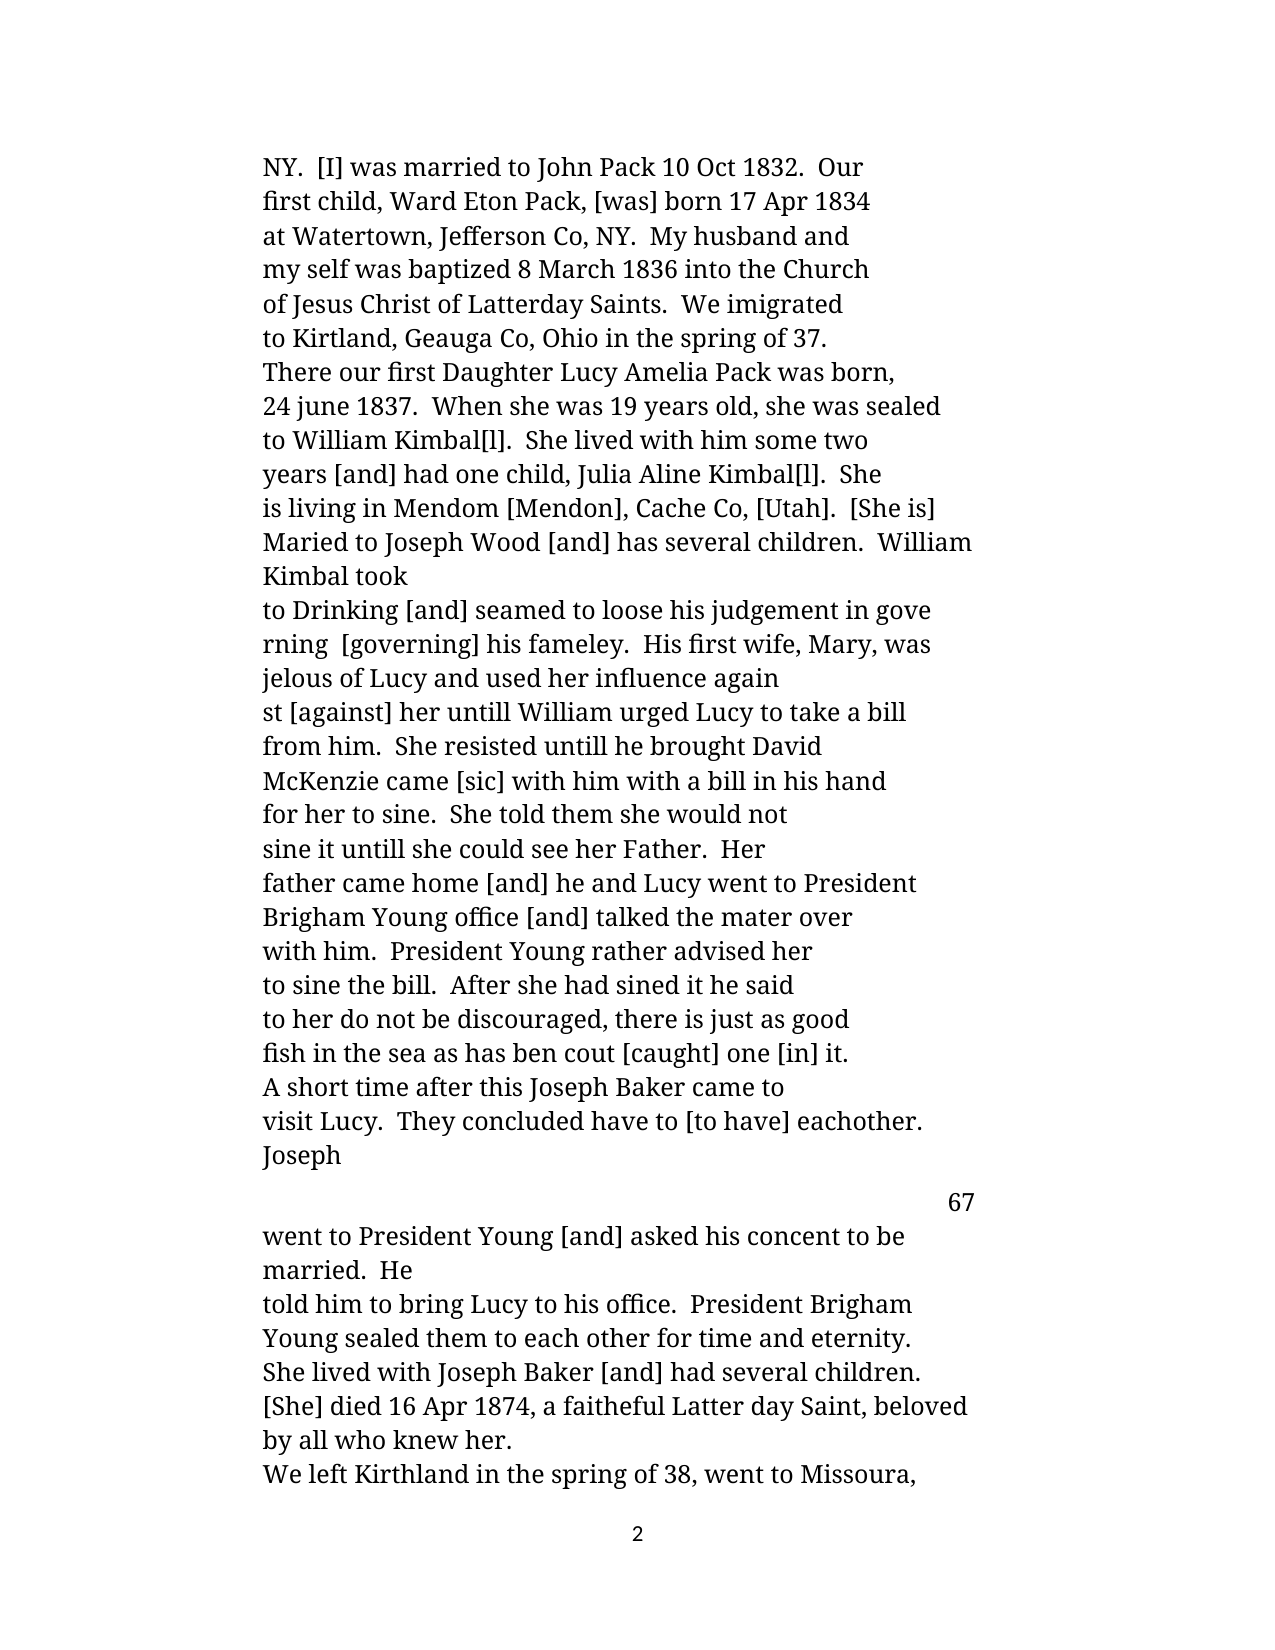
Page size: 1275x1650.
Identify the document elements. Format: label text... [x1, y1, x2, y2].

text 24 june 1837. When she was 19 years old, she was sealed to William Kimbal[l]. She lived with him some two years [and] had one child, Julia Aline Kimbal[l]. She is living in Mendom [Mendon], Cache Co, [Utah]. [She is] Maried to Joseph Wood [and] has several children. William Kimbal took to Drinking [and] seamed to loose his judgement in gove [262, 388, 975, 627]
text of Jesus Christ of Latterday Saints. We imigrated to Kirtland, Geauga Co, Ohio in the spring of 37. There our first Daughter Lucy Amelia Pack was born, [262, 286, 975, 388]
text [262, 1355, 975, 1491]
text rning [governing] his fameley. His first wife, Mary, was jelous of Lucy and used her influence again [262, 627, 975, 695]
text McKenzie came [sic] with him with a bill in his hand for her to sine. She told them she would not sine it untill she could see her Father. Her father came home [and] he and Lucy went to President Brigham Young office [and] talked the mater over with him. President Young rather advised her to sine the bill. After she had sined it he said to her do not be discouraged, there is just as good fish in the sea as has ben cout [caught] one [in] it. A short time after this Joseph Baker came to visit Lucy. They concluded have to [to have] eachother. Joseph [262, 763, 975, 1172]
text from him. She resisted untill he brought David [262, 729, 975, 763]
text Young sealed them to each other for time and eternity. [262, 1321, 975, 1355]
text st [against] her untill William urged Lucy to take a bill [262, 695, 975, 729]
text went to President Young [and] asked his concent to be married. He told him to bring Lucy to his office. President Brigham [262, 1218, 975, 1321]
text NY. [I] was married to John Pack 10 Oct 1832. Our first child, Ward Eton Pack, [was] born 17 Apr 1834 at Watertown, Jefferson Co, NY. My husband and my self was baptized 8 March 1836 into the Church [262, 150, 975, 286]
text 67 [262, 1184, 975, 1218]
